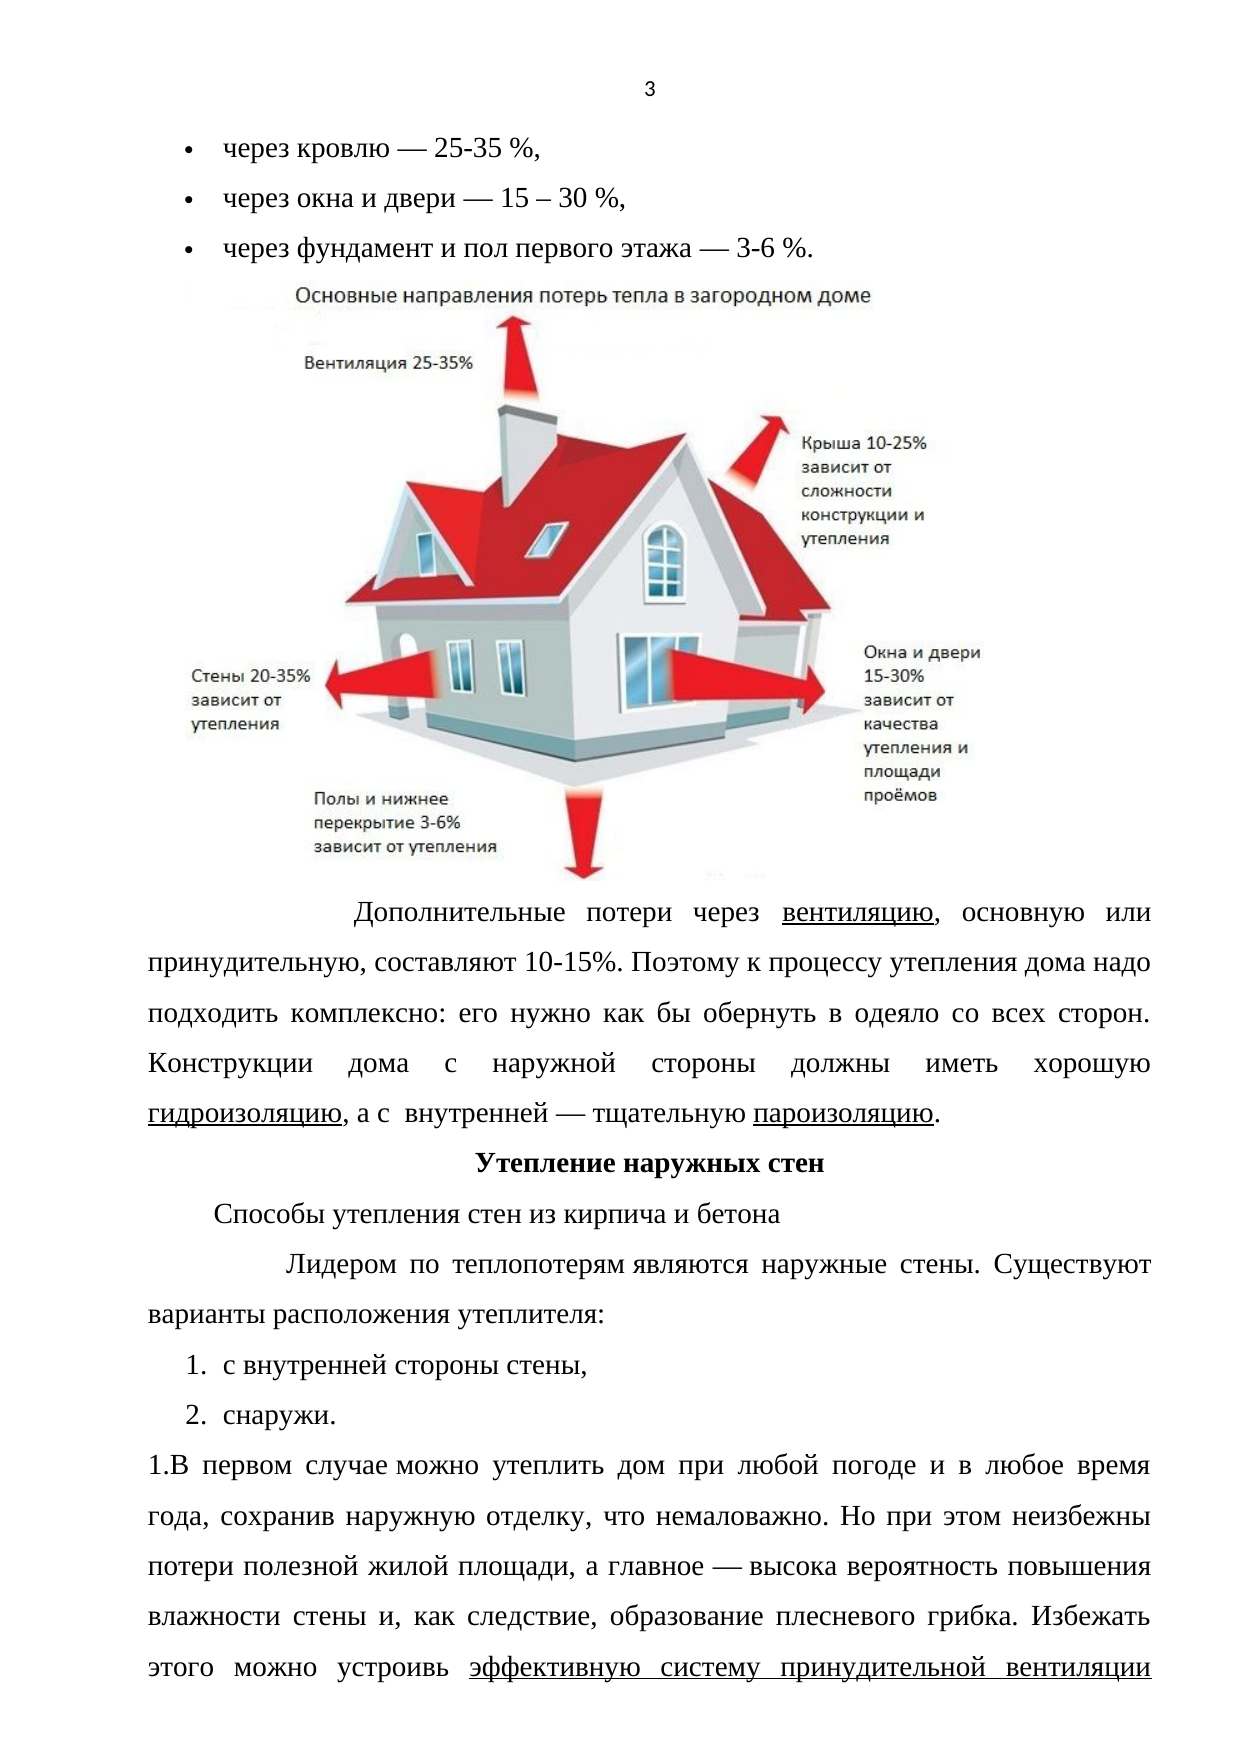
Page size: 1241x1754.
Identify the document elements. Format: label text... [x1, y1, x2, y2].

picture [185, 280, 985, 881]
subtitle Дополнительные потери через вентиляцию, основную или принудительную, составляют 10-15%. Поэтому к процессу утепления дома надо подходить комплексно: его нужно как бы обернуть в одеяло со всех сторон. Конструкции дома с наружной стороны должны иметь хорошую гидроизоляцию, а с внутренней — тщательную пароизоляцию. [148, 894, 1152, 1129]
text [148, 1447, 1152, 1682]
subtitle Способы утепления стен из кирпича и бетона [148, 1196, 1152, 1229]
list снаружи. [185, 1397, 1152, 1431]
text Лидером по теплопотерям являются наружные стены. Существуют варианты расположения утеплителя: [148, 1246, 1152, 1330]
list через окна и двери — 15 – 30 %, [185, 180, 1152, 214]
list с внутренней стороны стены, [185, 1347, 1152, 1380]
list через фундамент и пол первого этажа — 3-6 %. [185, 231, 1152, 264]
list через кровлю — 25-35 %, [185, 130, 1152, 163]
subtitle Утепление наружных стен [148, 1146, 1152, 1179]
